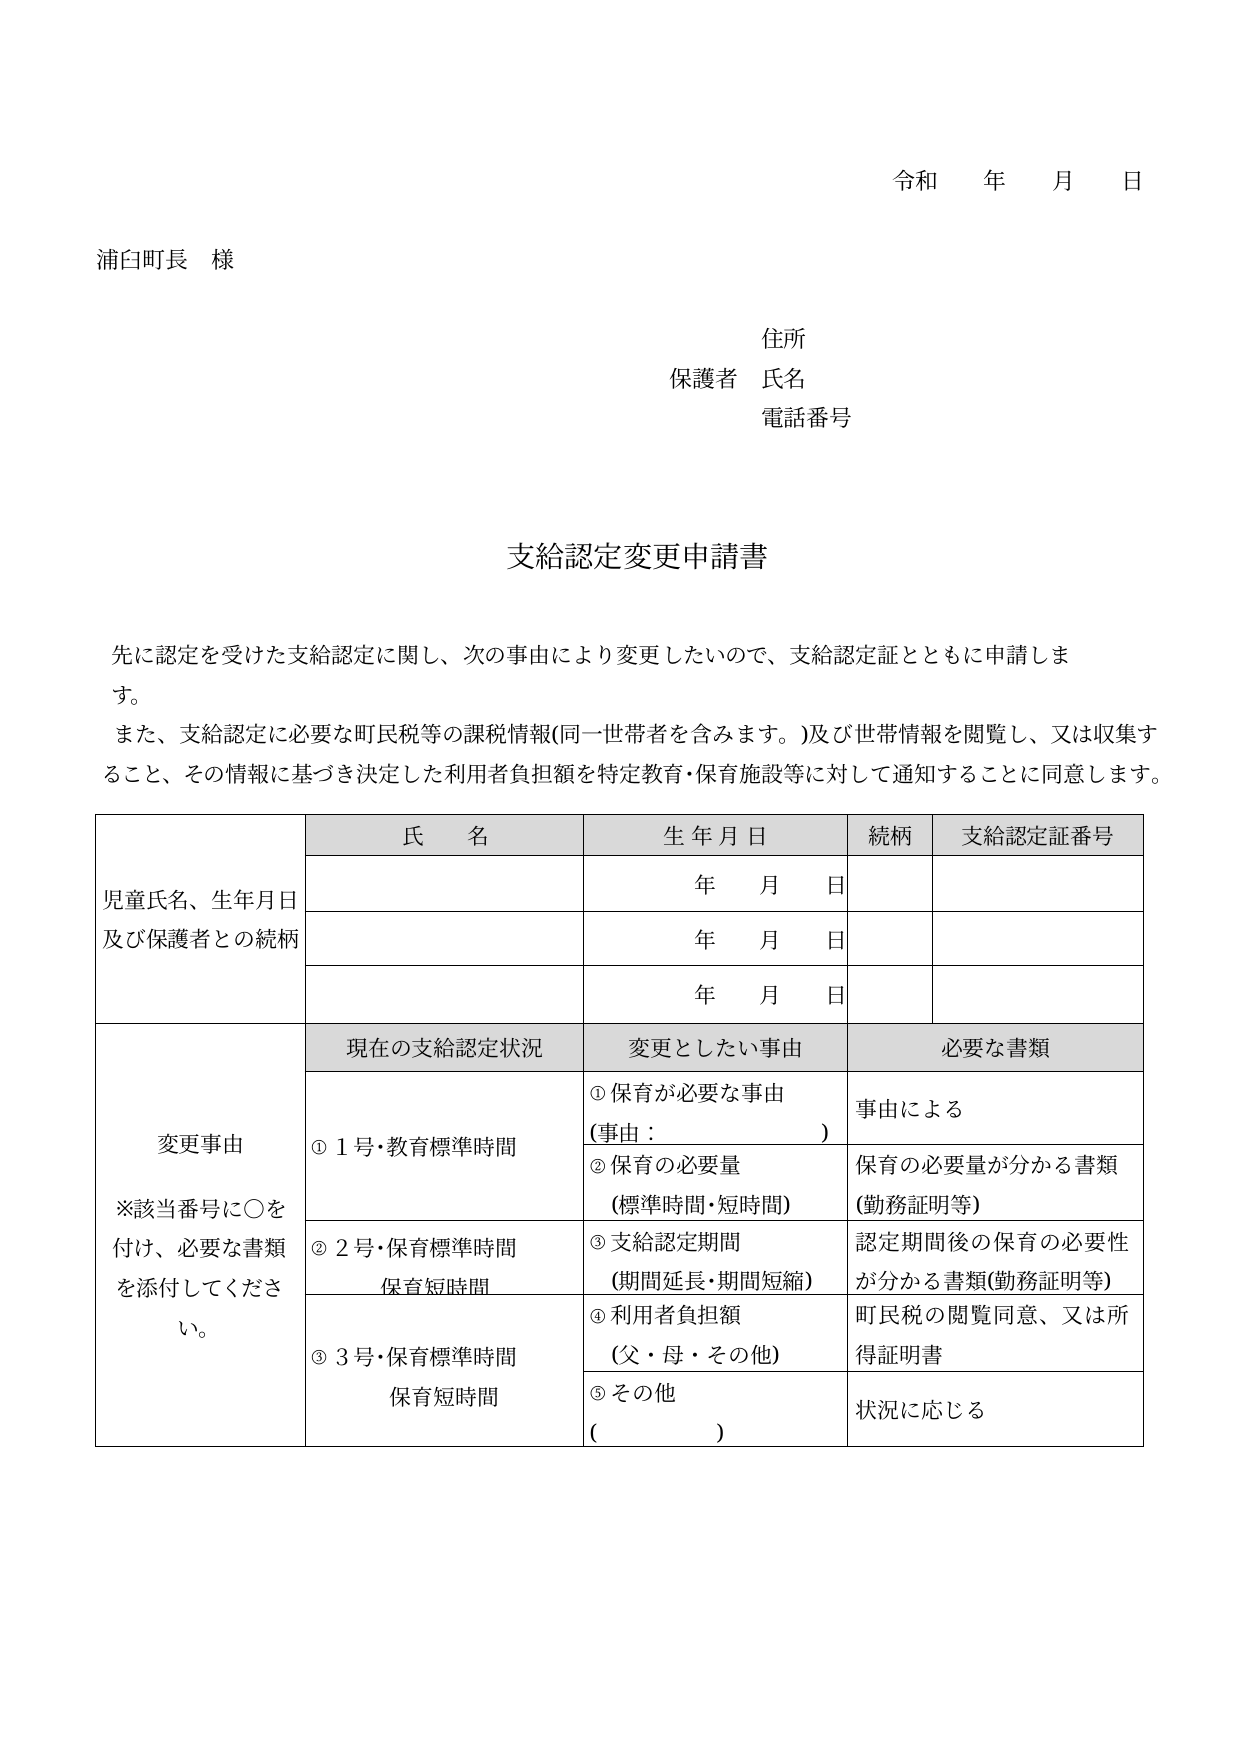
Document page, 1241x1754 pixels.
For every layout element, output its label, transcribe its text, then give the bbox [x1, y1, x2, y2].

table_header 児童氏名、生年月日及び保護者との続柄 [96, 815, 305, 1022]
text また、支給認定に必要な町民税等の課税情報(同一世帯者を含みます。)及び世帯情報を閲覧し、又は収集すること、その情報に基づき決定した利用者負担額を特定教育･保育施設等に対して通知することに同意します。 [101, 714, 1163, 793]
table_cell [306, 912, 583, 965]
table_cell [933, 966, 1143, 1022]
table_cell 保育の必要量が分かる書類 (勤務証明等) [848, 1145, 1143, 1220]
text 電話番号 [96, 397, 1144, 437]
text 先に認定を受けた支給認定に関し、次の事由により変更したいので、支給認定証とともに申請します。 [111, 634, 1072, 714]
table_cell [848, 966, 932, 1022]
table_cell ③３号･保育標準時間 保育短時間 [306, 1295, 583, 1446]
table_cell 必要な書類 [848, 1024, 1143, 1071]
table_cell 現在の支給認定状況 [306, 1024, 583, 1071]
table_cell [848, 856, 932, 911]
table_cell ①１号･教育標準時間 [306, 1072, 583, 1220]
text 支給認定変更申請書 [506, 516, 777, 595]
table_cell [306, 966, 583, 1022]
table_cell [933, 856, 1143, 911]
table_cell 年 月 日 [584, 966, 847, 1022]
table_header 続柄 [848, 815, 932, 855]
table_header 生 年 月 日 [584, 815, 847, 855]
text 保護者 氏名 [96, 357, 1144, 397]
table_cell 変更事由 ※該当番号に○を付け、必要な書類を添付してください。 [96, 1024, 305, 1446]
table_cell [306, 856, 583, 911]
table_cell [848, 912, 932, 965]
table_cell ⑤その他 ( ) [584, 1372, 847, 1446]
table_cell ②保育の必要量 (標準時間･短時間) [584, 1145, 847, 1220]
table_cell 状況に応じる [848, 1372, 1143, 1446]
table_cell ④利用者負担額 (父・母・その他) [584, 1295, 847, 1371]
table_header 支給認定証番号 [933, 815, 1143, 855]
text 浦臼町長 様 [96, 239, 1144, 278]
table_cell 事由による [848, 1072, 1143, 1144]
table_cell [933, 912, 1143, 965]
table_cell ②２号･保育標準時間 保育短時間 [306, 1221, 583, 1294]
text 住所 [96, 318, 1144, 357]
table_header 氏 名 [306, 815, 583, 855]
text 令和 年 月 日 [96, 159, 1144, 199]
table_cell 年 月 日 [584, 856, 847, 911]
table_cell ③支給認定期間 (期間延長･期間短縮) [584, 1221, 847, 1294]
table_cell 認定期間後の保育の必要性が分かる書類(勤務証明等) [848, 1221, 1143, 1294]
table_cell 町民税の閲覧同意、又は所得証明書 [848, 1295, 1143, 1371]
table_cell ①保育が必要な事由 (事由： ) [584, 1072, 847, 1144]
table_cell 変更としたい事由 [584, 1024, 847, 1071]
table_cell 年 月 日 [584, 912, 847, 965]
